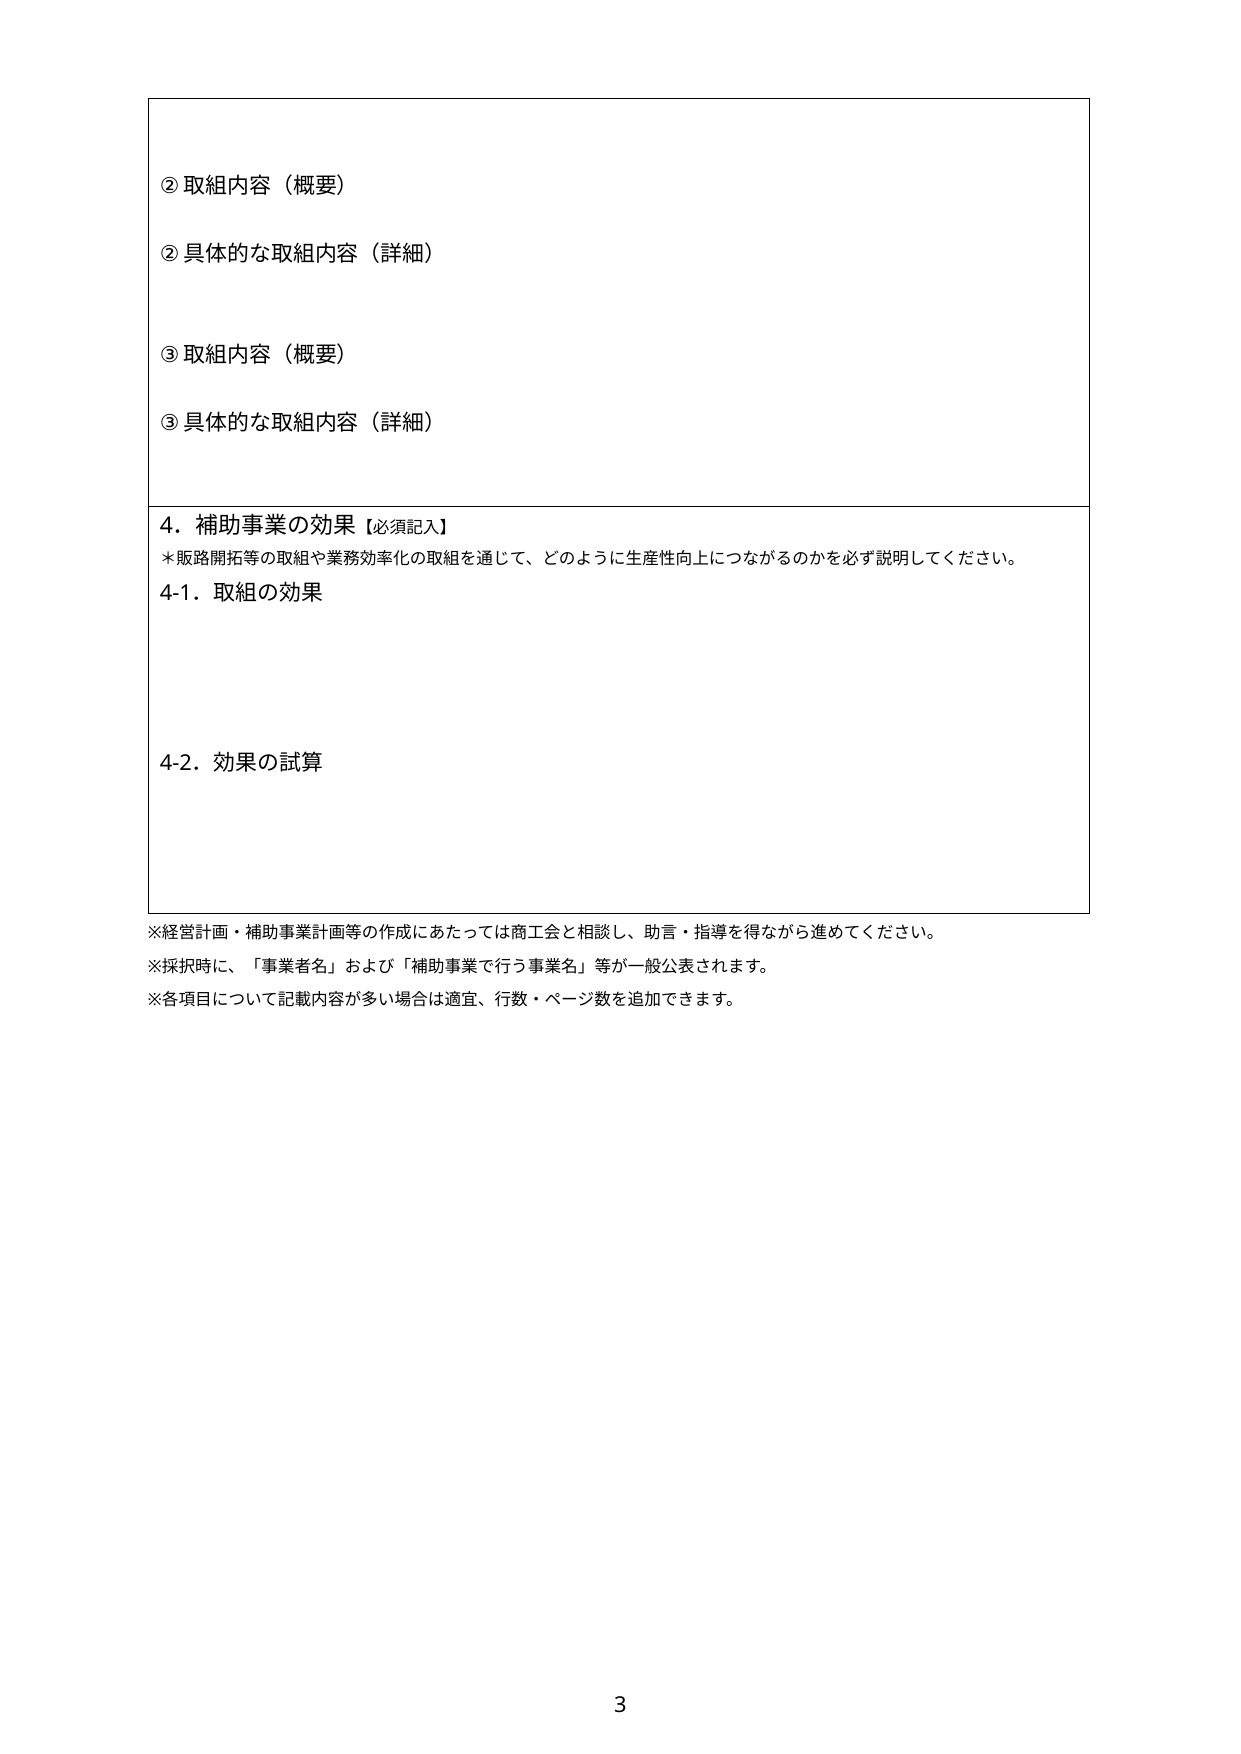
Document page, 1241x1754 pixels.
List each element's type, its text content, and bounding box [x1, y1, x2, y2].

text ※採択時に、「事業者名」および「補助事業で行う事業名」等が一般公表されます。 [148, 948, 1092, 982]
text ※経営計画・補助事業計画等の作成にあたっては商工会と相談し、助言・指導を得ながら進めてください。 [148, 914, 1092, 948]
text ※各項目について記載内容が多い場合は適宜、行数・ページ数を追加できます。 [148, 982, 1092, 1016]
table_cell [149, 99, 1089, 506]
table_cell 4．補助事業の効果【必須記入】 ＊販路開拓等の取組や業務効率化の取組を通じて、どのように生産性向上につながるのかを必ず説明してください。 4-1．取組の効果 4-2．効果の試算 [149, 507, 1089, 913]
